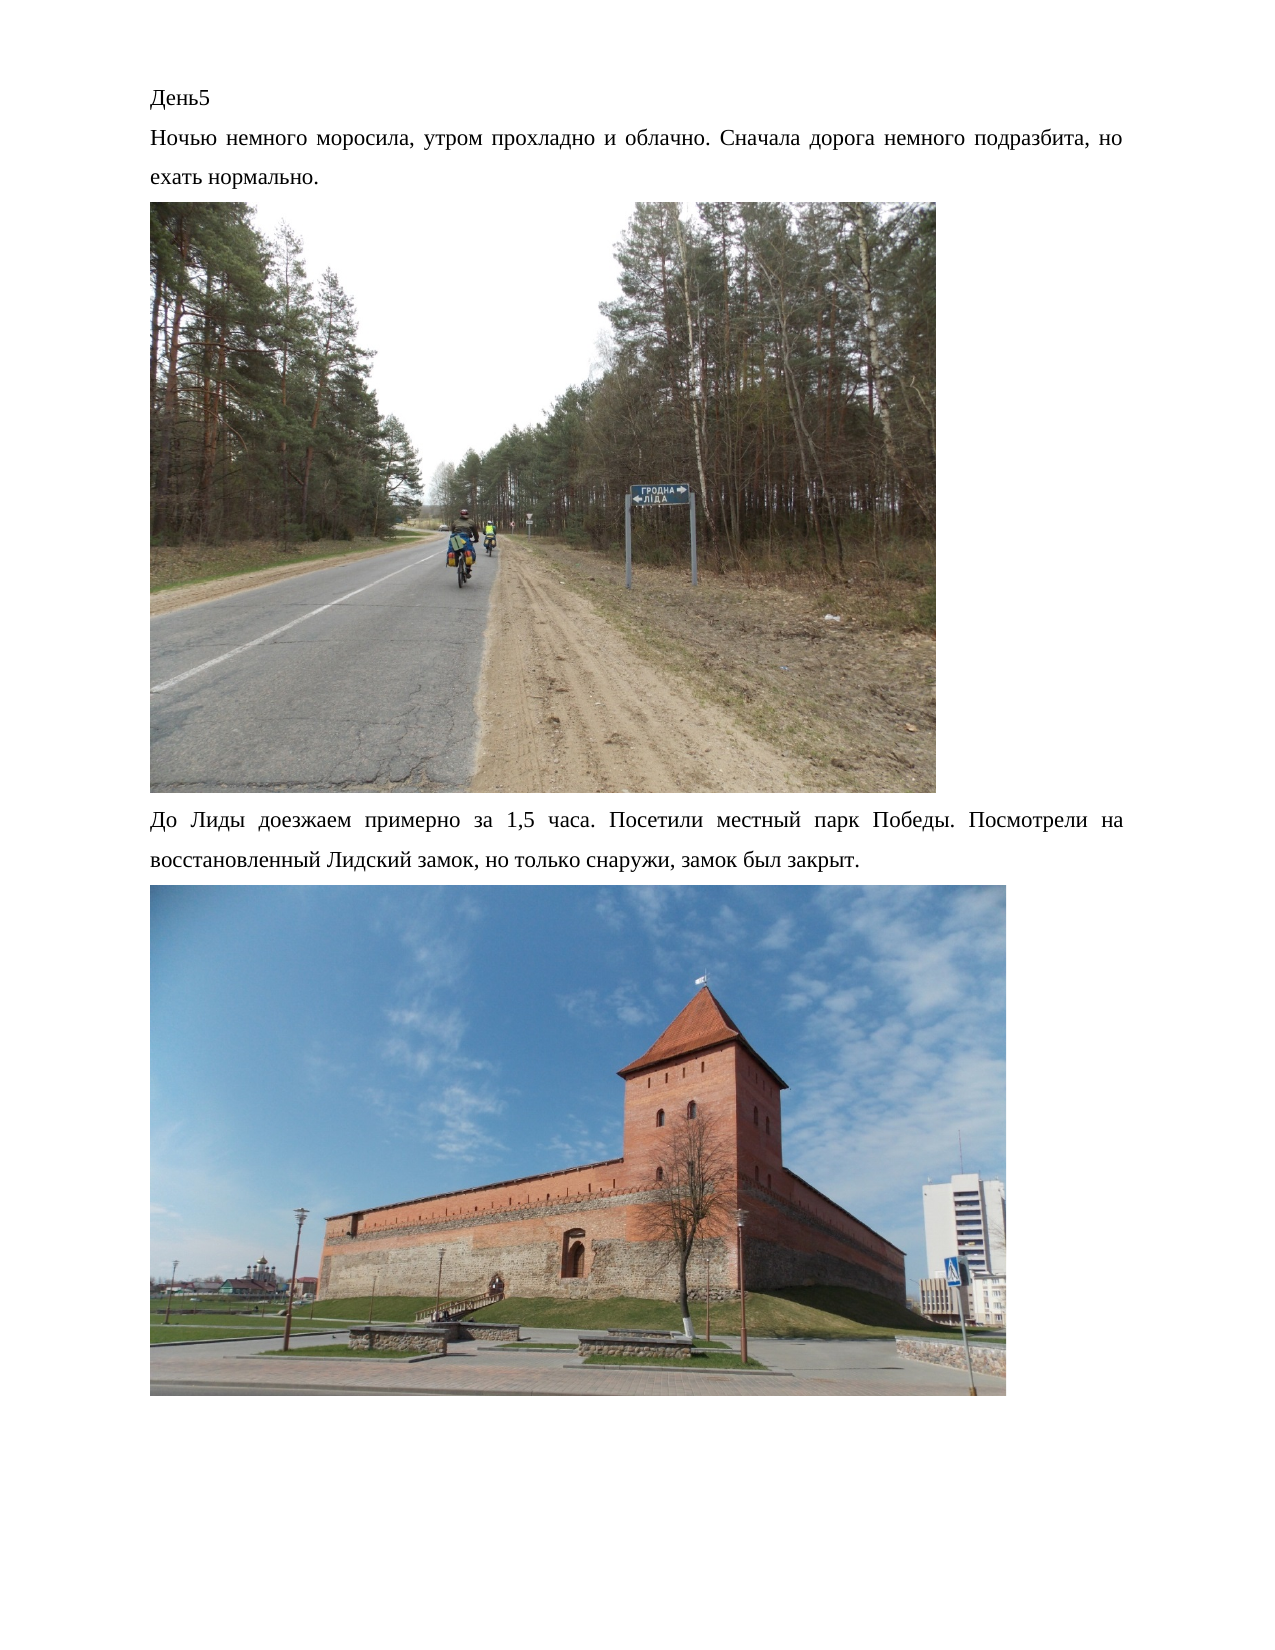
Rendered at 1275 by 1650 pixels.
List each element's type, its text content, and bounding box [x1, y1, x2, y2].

picture [150, 885, 1007, 1396]
picture [150, 202, 936, 793]
text День5 [150, 84, 1125, 111]
text Ночью немного моросила, утром прохладно и облачно. Сначала дорога немного подразбита, но ехать нормально. [150, 124, 1125, 190]
text До Лиды доезжаем примерно за 1,5 часа. Посетили местный парк Победы. Посмотрели на восстановленный Лидский замок, но только снаружи, замок был закрыт. [150, 806, 1125, 872]
